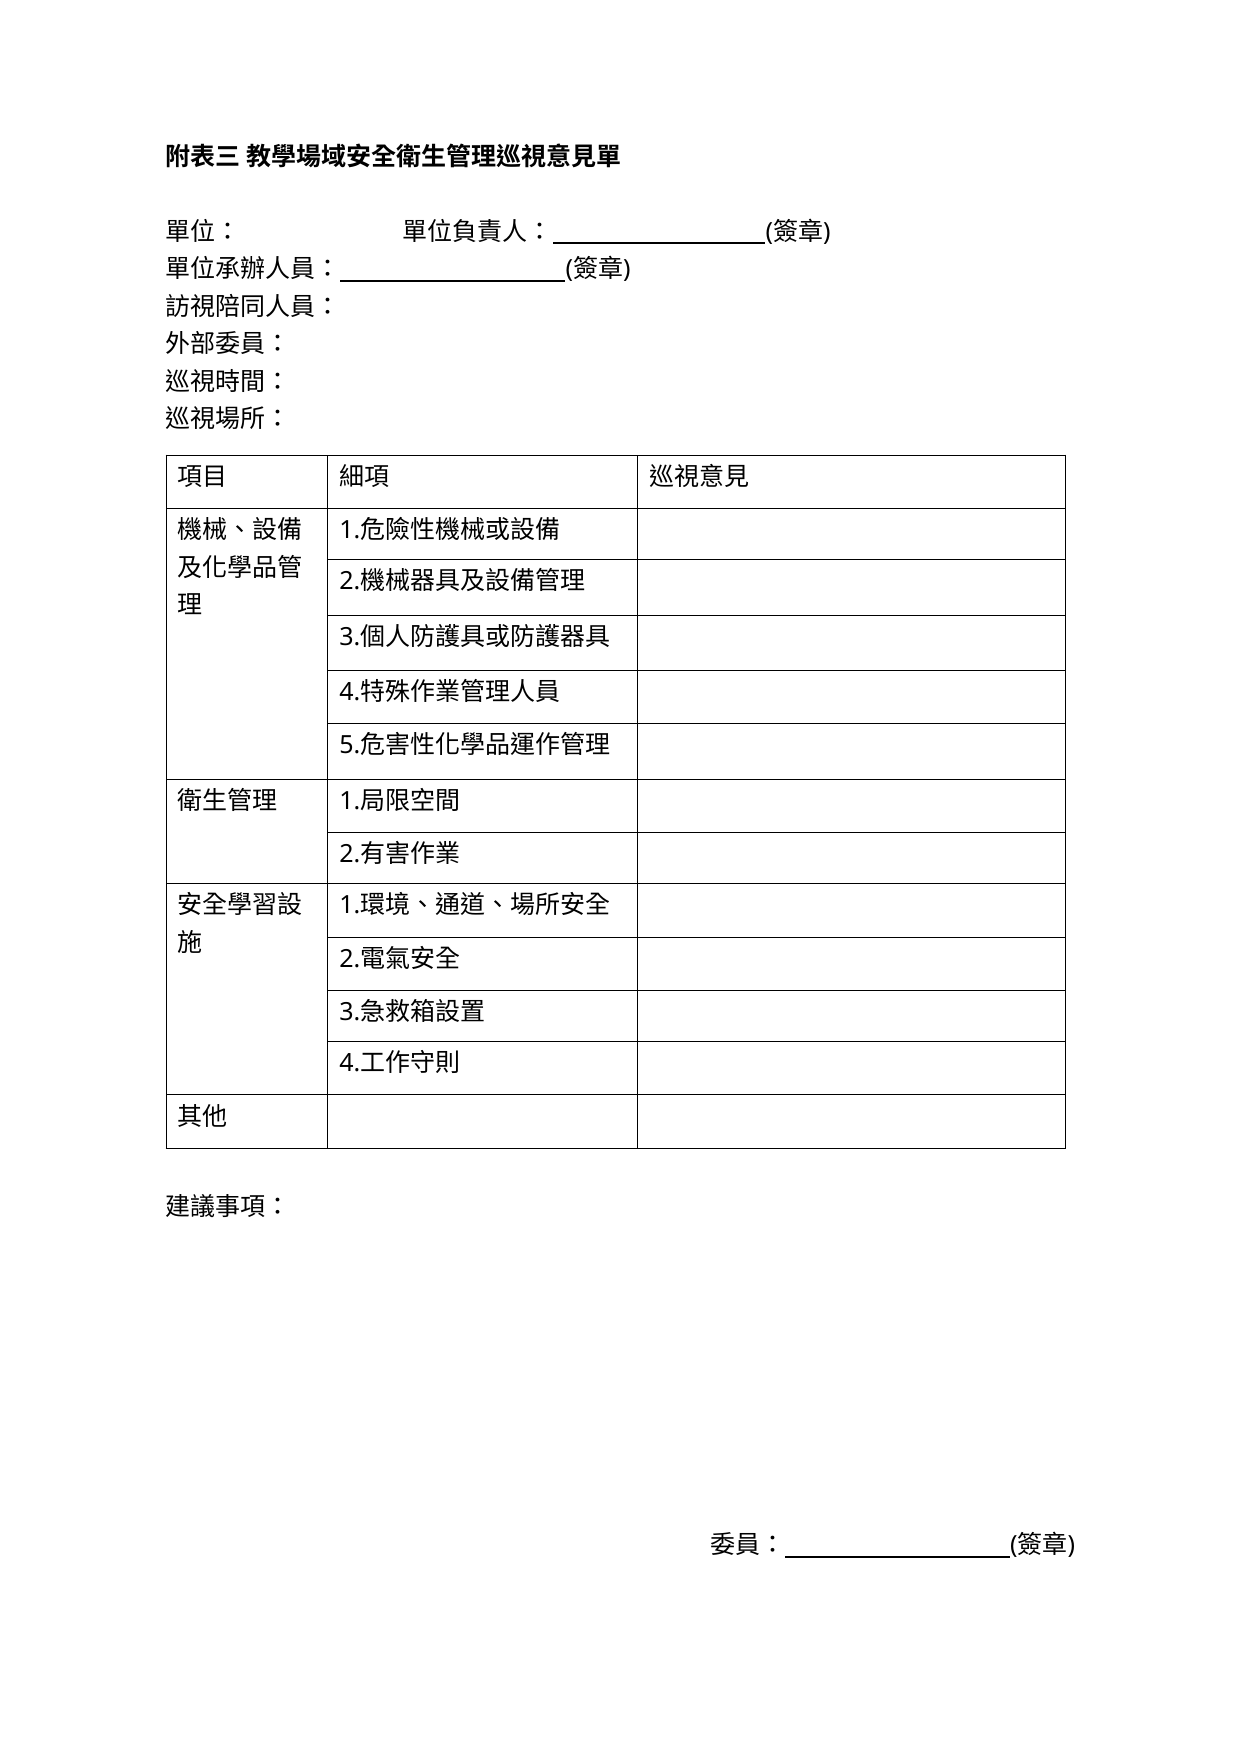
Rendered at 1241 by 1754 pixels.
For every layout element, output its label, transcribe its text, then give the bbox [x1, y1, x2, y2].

text 訪視陪同人員： [165, 286, 1075, 323]
table_header 細項 [328, 456, 637, 508]
table_cell 2.電氣安全 [328, 938, 637, 990]
table_header 巡視意見 [638, 456, 1065, 508]
text 附表三 教學場域安全衛生管理巡視意見單 [165, 136, 1075, 173]
table_cell 安全學習設施 [167, 884, 327, 1094]
table_cell [638, 833, 1065, 883]
table_cell 其他 [167, 1095, 327, 1148]
table_cell 2.有害作業 [328, 833, 637, 883]
table_cell 4.特殊作業管理人員 [328, 671, 637, 723]
table_cell 1.局限空間 [328, 780, 637, 832]
table_cell [638, 560, 1065, 614]
table_cell [638, 938, 1065, 990]
table_cell 4.工作守則 [328, 1042, 637, 1094]
table_cell [638, 724, 1065, 779]
table_cell [638, 1095, 1065, 1148]
table_cell [638, 509, 1065, 559]
text 委員： (簽章) [165, 1524, 1075, 1561]
table_header 項目 [167, 456, 327, 508]
text 外部委員： [165, 323, 1075, 361]
table_cell 3.急救箱設置 [328, 991, 637, 1041]
table_cell [638, 671, 1065, 723]
text 單位承辦人員： (簽章) [165, 248, 1075, 286]
table_cell 5.危害性化學品運作管理 [328, 724, 637, 779]
text 巡視時間： [165, 361, 1075, 398]
table_cell [638, 616, 1065, 670]
table_cell 1.危險性機械或設備 [328, 509, 637, 559]
table_cell 2.機械器具及設備管理 [328, 560, 637, 614]
table_cell [638, 780, 1065, 832]
text 巡視場所： [165, 398, 1075, 436]
table_cell [328, 1095, 637, 1148]
table_cell 衛生管理 [167, 780, 327, 883]
table_cell 3.個人防護具或防護器具 [328, 616, 637, 670]
text 單位： 單位負責人： (簽章) [165, 211, 1075, 248]
table_cell 機械、設備及化學品管理 [167, 509, 327, 779]
table_cell [638, 884, 1065, 937]
text 建議事項： [165, 1186, 1075, 1224]
table_cell [638, 991, 1065, 1041]
table_cell [638, 1042, 1065, 1094]
table_cell 1.環境、通道、場所安全 [328, 884, 637, 937]
